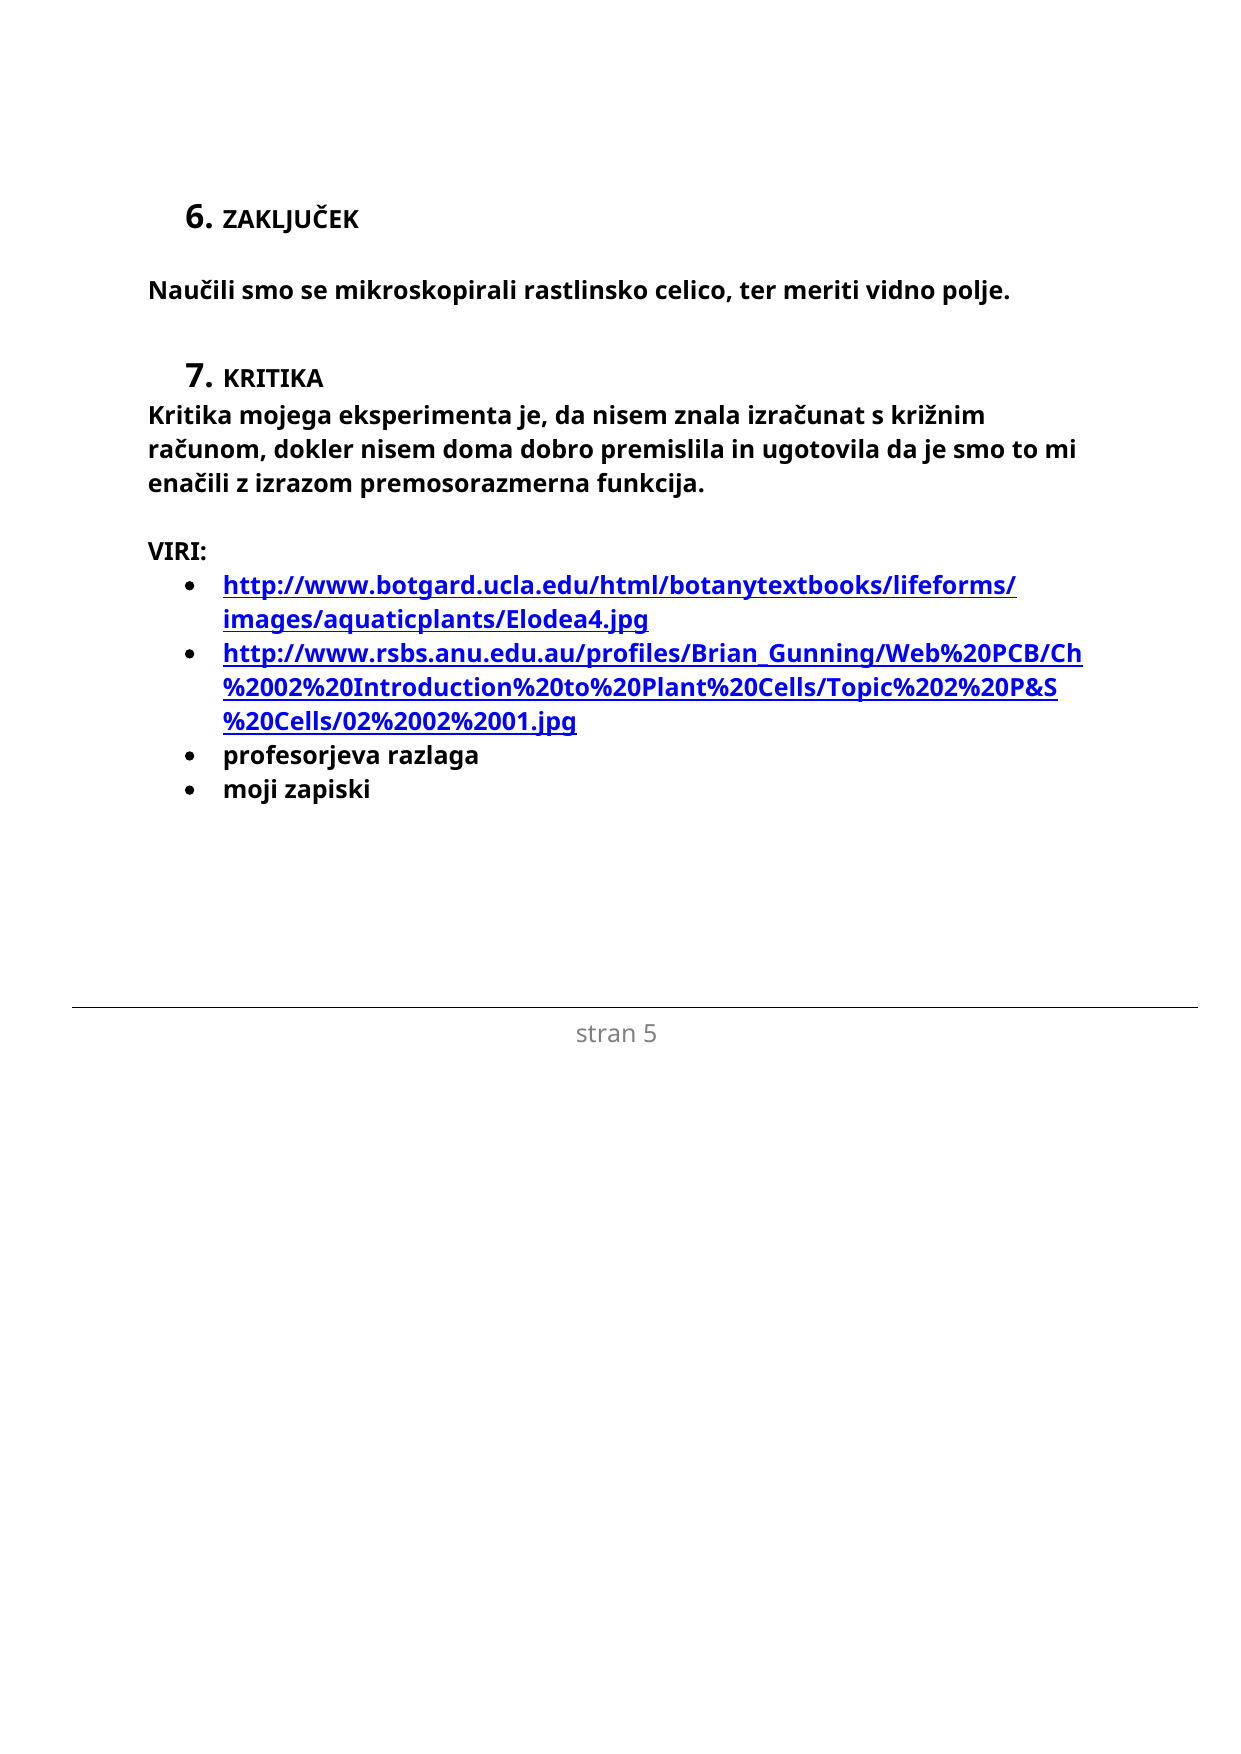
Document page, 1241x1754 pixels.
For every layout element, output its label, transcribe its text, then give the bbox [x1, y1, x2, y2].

text Naučili smo se mikroskopirali rastlinsko celico, ter meriti vidno polje. [148, 272, 1093, 307]
text VIRI: [148, 534, 1093, 568]
text Kritika mojega eksperimenta je, da nisem znala izračunat s križnim računom, dokler nisem doma dobro premislila in ugotovila da je smo to mi enačili z izrazom premosorazmerna funkcija. [148, 397, 1093, 499]
list profesorjeva razlaga [185, 738, 1093, 772]
list moji zapiski [185, 772, 1093, 806]
list http://www.rsbs.anu.edu.au/profiles/Brian_Gunning/Web%20PCB/Ch%2002%20Introduction%20to%20Plant%20Cells/Topic%202%20P&S%20Cells/02%2002%2001.jpg [185, 636, 1093, 738]
list http://www.botgard.ucla.edu/html/botanytextbooks/lifeforms/images/aquaticplants/Elodea4.jpg [185, 568, 1093, 636]
list KRITIKA [185, 352, 1093, 397]
list ZAKLJUČEK [185, 193, 1093, 238]
